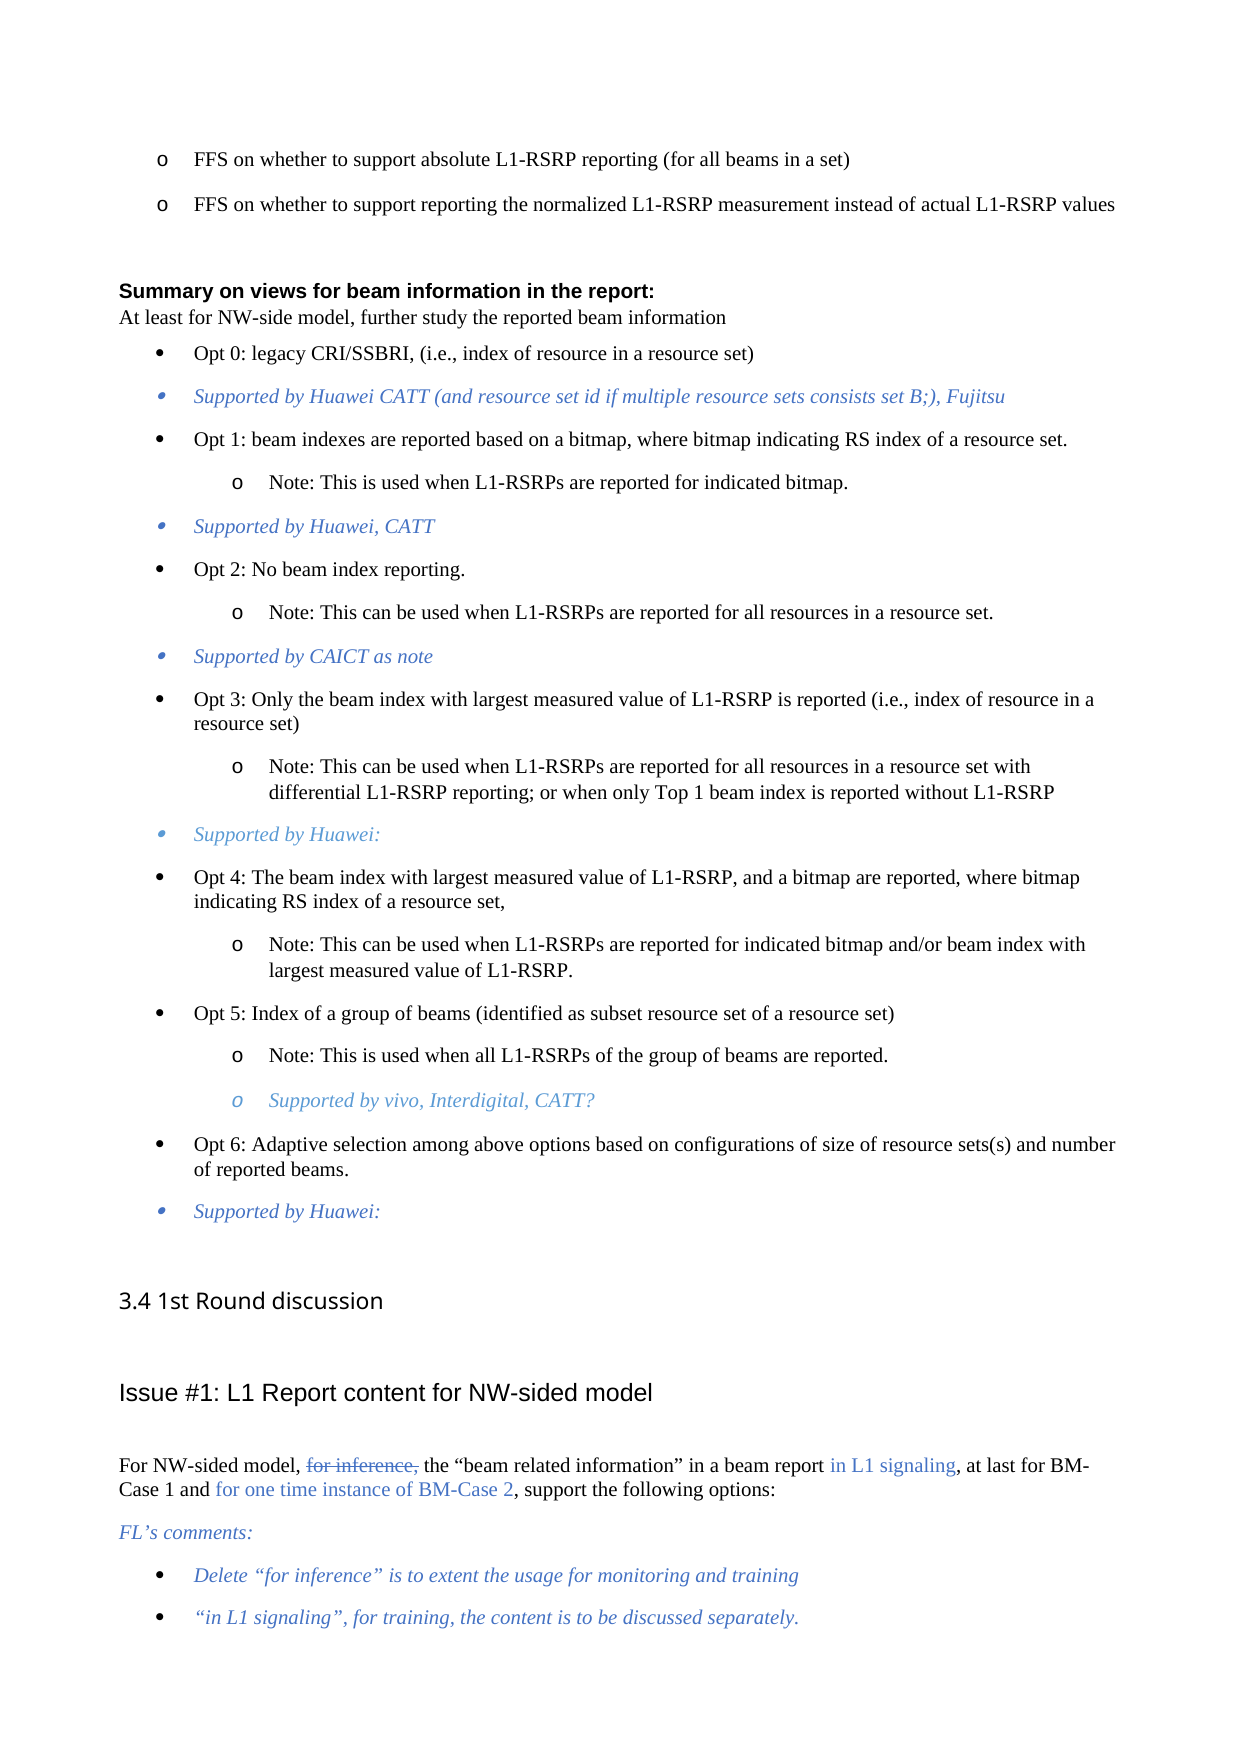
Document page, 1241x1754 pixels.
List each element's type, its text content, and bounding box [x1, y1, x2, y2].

list Delete “for inference” is to extent the usage for monitoring and training [156, 1562, 1122, 1587]
list Opt 0: legacy CRI/SSBRI, (i.e., index of resource in a resource set) [156, 341, 1122, 365]
list Note: This can be used when L1-RSRPs are reported for all resources in a resource set with differential L1-RSRP reporting; or when only Top 1 beam index is reported without L1-RSRP [231, 754, 1122, 804]
list Supported by Huawei: [156, 1199, 1122, 1223]
subtitle Issue #1: L1 Report content for NW-sided model [118, 1378, 1122, 1406]
list Note: This can be used when L1-RSRPs are reported for all resources in a resource set. [231, 600, 1122, 625]
list Supported by Huawei, CATT [156, 514, 1122, 538]
subtitle Summary on views for beam information in the report: [118, 279, 1122, 303]
text For NW-sided model, for inference, the “beam related information” in a beam report in L1 signaling, at last for BM-Case 1 and for one time instance of BM-Case 2, support the following options: [118, 1453, 1122, 1501]
list Opt 3: Only the beam index with largest measured value of L1-RSRP is reported (i.e., index of resource in a resource set) [156, 687, 1122, 735]
text FL’s comments: [118, 1520, 1122, 1544]
list Note: This is used when all L1-RSRPs of the group of beams are reported. [231, 1043, 1122, 1069]
list Opt 1: beam indexes are reported based on a bitmap, where bitmap indicating RS index of a resource set. [156, 427, 1122, 451]
list “in L1 signaling”, for training, the content is to be discussed separately. [156, 1605, 1122, 1629]
text At least for NW-side model, further study the reported beam information [118, 304, 1122, 329]
list Supported by Huawei: [156, 822, 1122, 846]
list Opt 4: The beam index with largest measured value of L1-RSRP, and a bitmap are reported, where bitmap indicating RS index of a resource set, [156, 865, 1122, 913]
list FFS on whether to support absolute L1-RSRP reporting (for all beams in a set) [156, 147, 1122, 173]
list Supported by vivo, Interdigital, CATT? [231, 1088, 1122, 1114]
list Supported by CAICT as note [156, 644, 1122, 668]
list Opt 5: Index of a group of beams (identified as subset resource set of a resource set) [156, 1001, 1122, 1025]
subtitle 3.4 1st Round discussion [118, 1285, 1122, 1316]
list Opt 2: No beam index reporting. [156, 557, 1122, 581]
list Opt 6: Adaptive selection among above options based on configurations of size of resource sets(s) and number of reported beams. [156, 1132, 1122, 1181]
list FFS on whether to support reporting the normalized L1-RSRP measurement instead of actual L1-RSRP values [156, 191, 1122, 217]
list Note: This can be used when L1-RSRPs are reported for indicated bitmap and/or beam index with largest measured value of L1-RSRP. [231, 932, 1122, 982]
list Supported by Huawei CATT (and resource set id if multiple resource sets consists set B;), Fujitsu [156, 384, 1122, 408]
list Note: This is used when L1-RSRPs are reported for indicated bitmap. [231, 469, 1122, 495]
